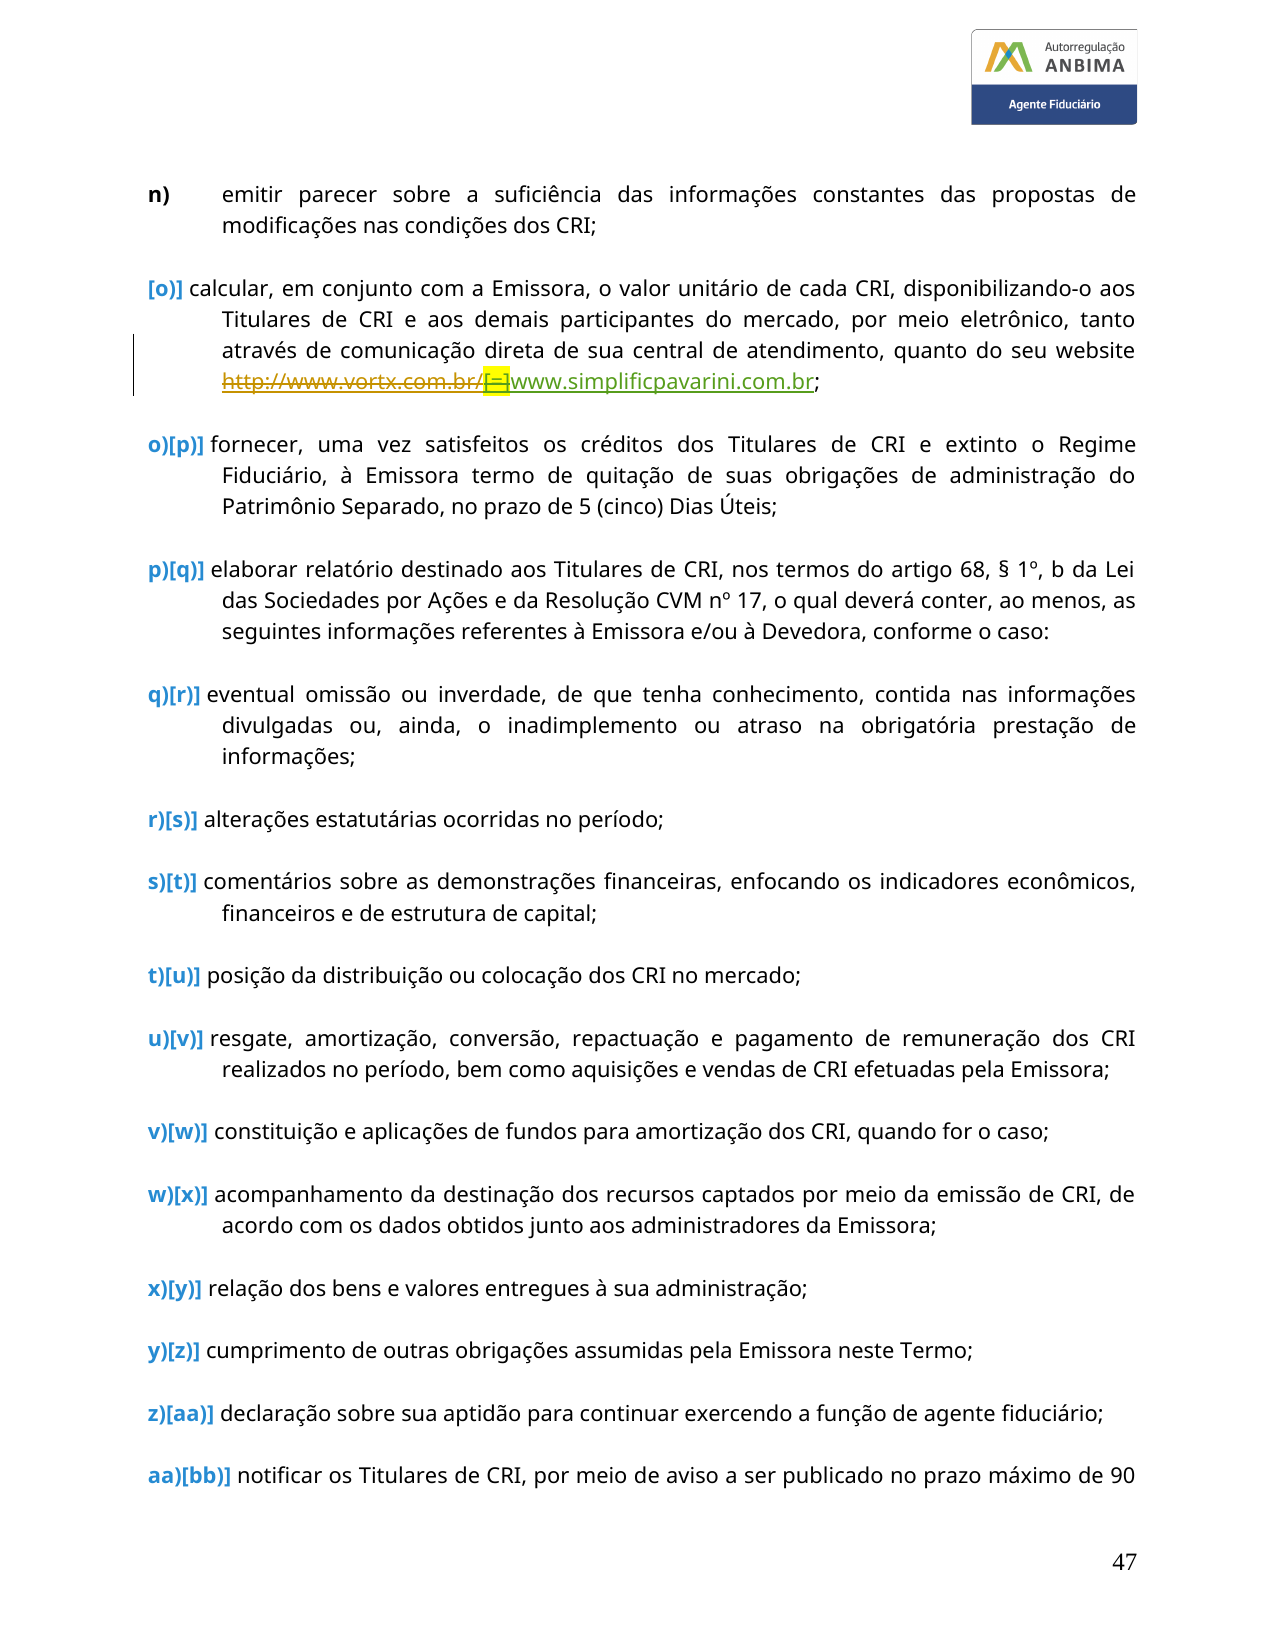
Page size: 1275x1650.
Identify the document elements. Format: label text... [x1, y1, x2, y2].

list constituição e aplicações de fundos para amortização dos CRI, quando for o caso; [148, 1115, 1137, 1146]
list calcular, em conjunto com a Emissora, o valor unitário de cada CRI, disponibilizando-o aos Titulares de CRI e aos demais participantes do mercado, por meio eletrônico, tanto através de comunicação direta de sua central de atendimento, quanto do seu website ; [148, 271, 1137, 396]
picture [971, 29, 1138, 125]
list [148, 1458, 1137, 1490]
list declaração sobre sua aptidão para continuar exercendo a função de agente fiduciário; [148, 1396, 1137, 1427]
list alterações estatutárias ocorridas no período; [148, 802, 1137, 833]
list comentários sobre as demonstrações financeiras, enfocando os indicadores econômicos, financeiros e de estrutura de capital; [148, 865, 1137, 927]
list acompanhamento da destinação dos recursos captados por meio da emissão de CRI, de acordo com os dados obtidos junto aos administradores da Emissora; [148, 1177, 1137, 1240]
list cumprimento de outras obrigações assumidas pela Emissora neste Termo; [148, 1333, 1137, 1365]
list fornecer, uma vez satisfeitos os créditos dos Titulares de CRI e extinto o Regime Fiduciário, à Emissora termo de quitação de suas obrigações de administração do Patrimônio Separado, no prazo de 5 (cinco) Dias Úteis; [148, 427, 1137, 521]
list eventual omissão ou inverdade, de que tenha conhecimento, contida nas informações divulgadas ou, ainda, o inadimplemento ou atraso na obrigatória prestação de informações; [148, 677, 1137, 771]
list emitir parecer sobre a suficiência das informações constantes das propostas de modificações nas condições dos CRI; [148, 177, 1137, 240]
list resgate, amortização, conversão, repactuação e pagamento de remuneração dos CRI realizados no período, bem como aquisições e vendas de CRI efetuadas pela Emissora; [148, 1021, 1137, 1083]
list elaborar relatório destinado aos Titulares de CRI, nos termos do artigo 68, § 1º, b da Lei das Sociedades por Ações e da Resolução CVM nº 17, o qual deverá conter, ao menos, as seguintes informações referentes à Emissora e/ou à Devedora, conforme o caso: [148, 552, 1137, 646]
list relação dos bens e valores entregues à sua administração; [148, 1271, 1137, 1302]
list posição da distribuição ou colocação dos CRI no mercado; [148, 958, 1137, 990]
